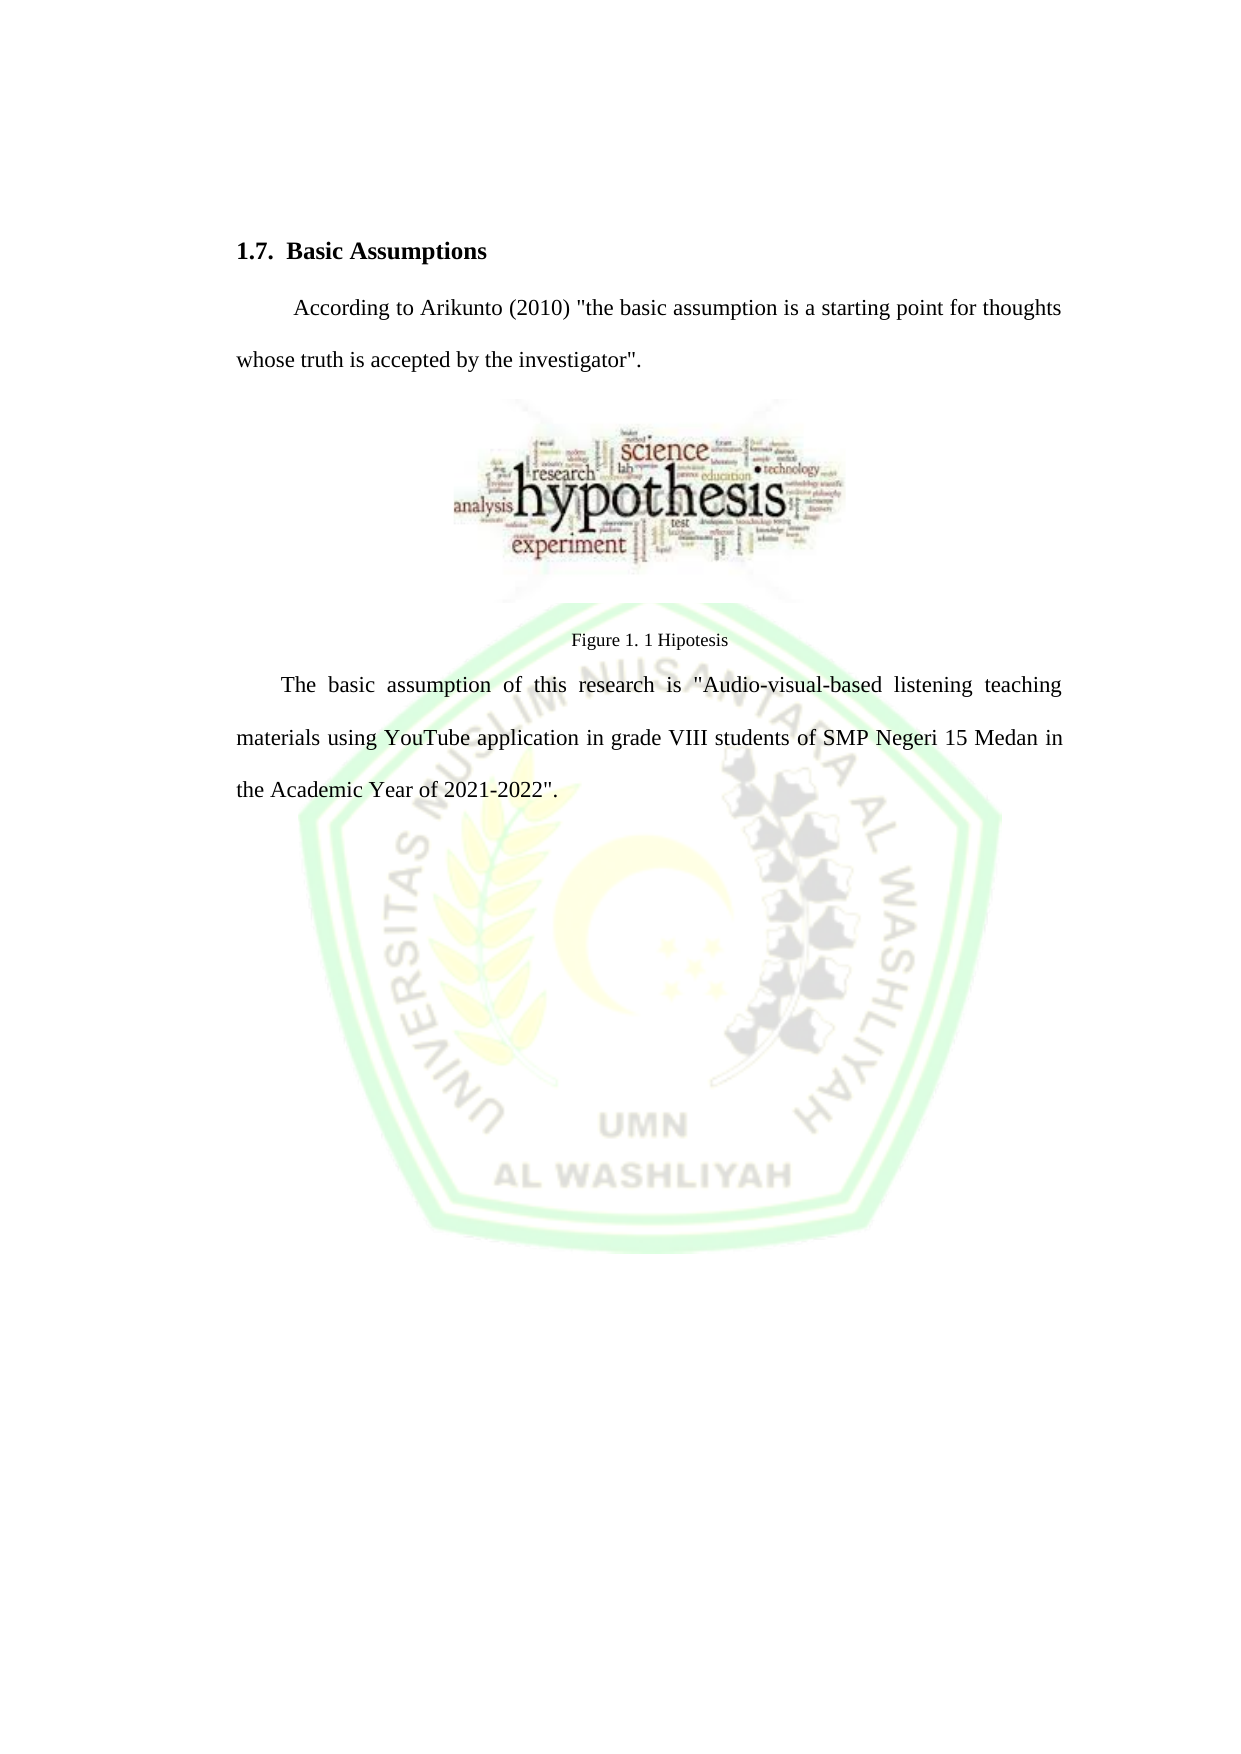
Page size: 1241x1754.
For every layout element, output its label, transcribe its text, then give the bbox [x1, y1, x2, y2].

subtitle 1.7. Basic Assumptions [236, 236, 1063, 265]
text Figure 1. 1 Hipotesis [236, 629, 1063, 650]
text The basic assumption of this research is "Audio-visual-based listening teaching materials using YouTube application in grade VIII students of SMP Negeri 15 Medan in the Academic Year of 2021-2022". [236, 671, 1063, 803]
picture [453, 399, 846, 603]
text According to Arikunto (2010) "the basic assumption is a starting point for thoughts whose truth is accepted by the investigator". [236, 294, 1063, 373]
